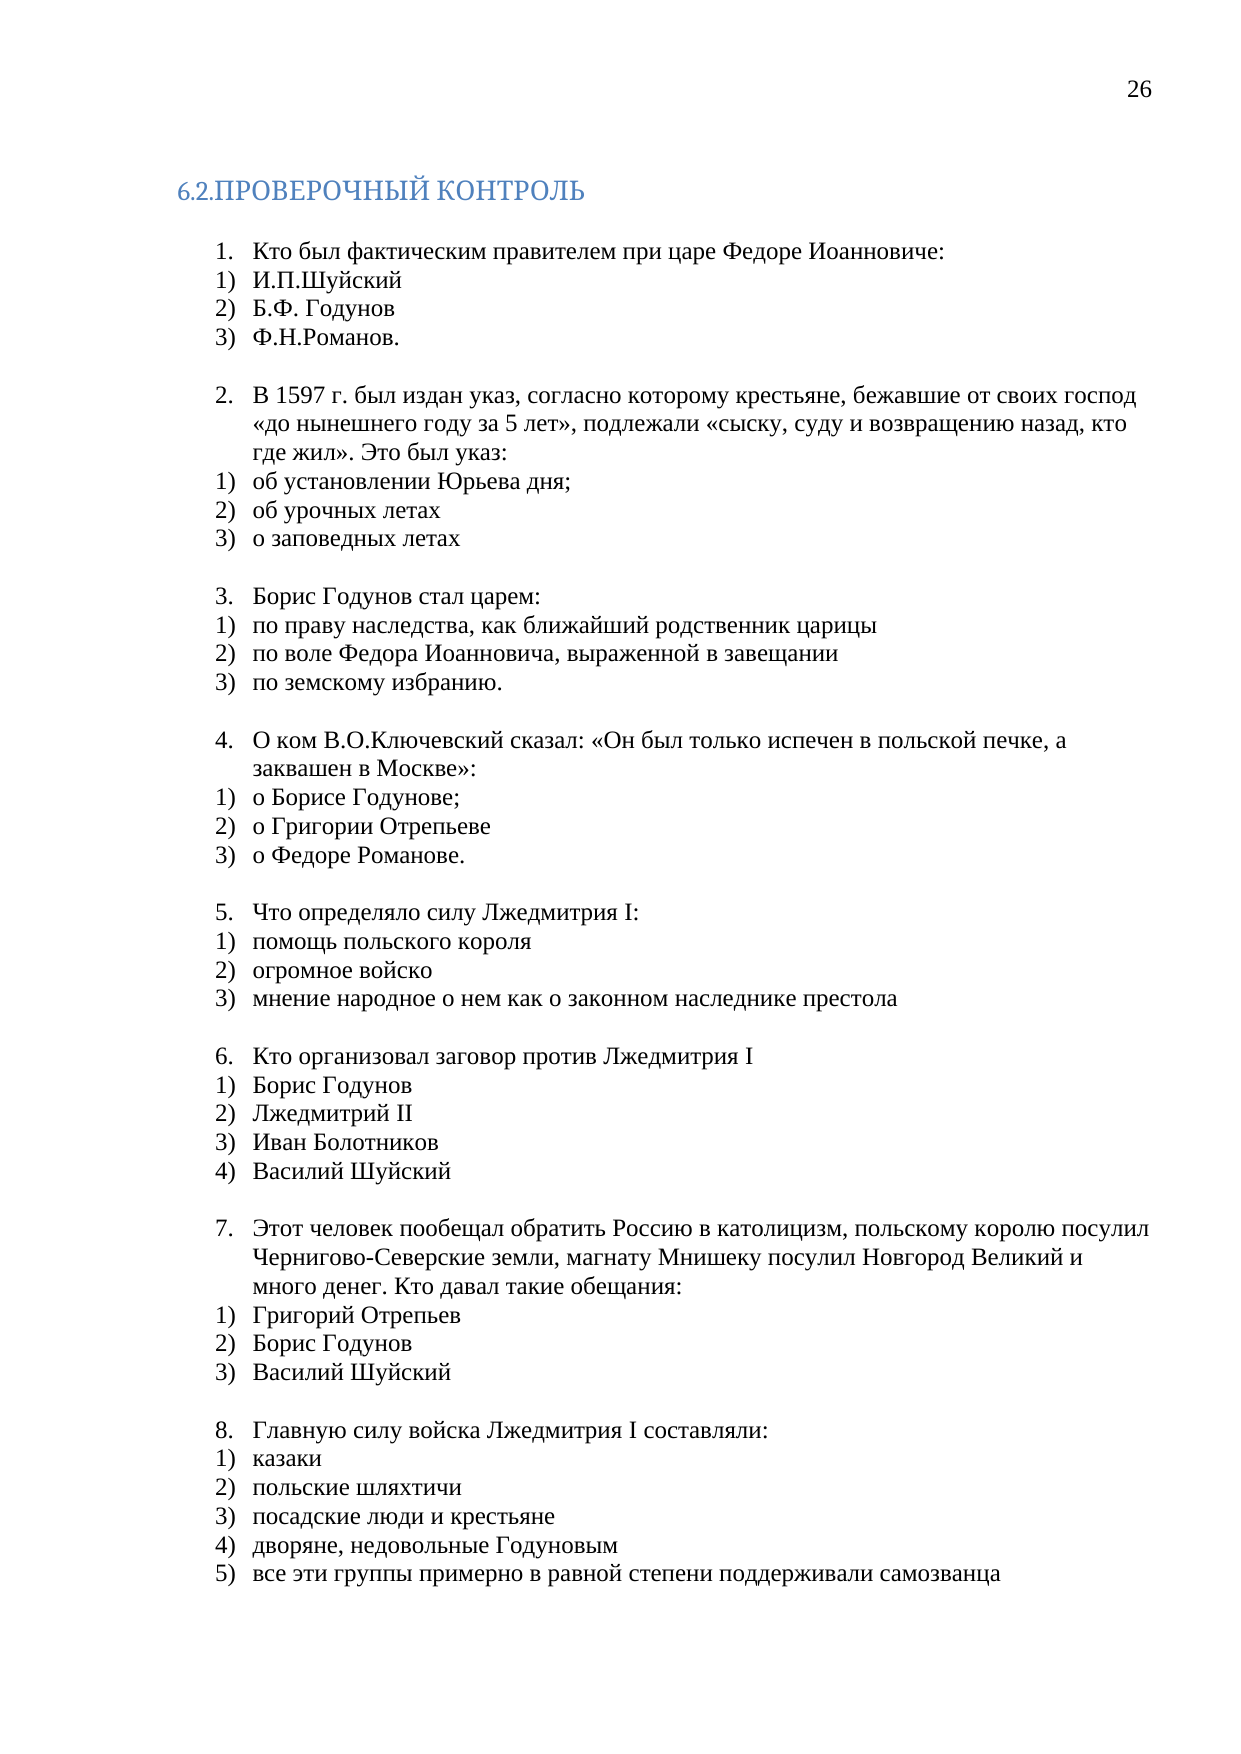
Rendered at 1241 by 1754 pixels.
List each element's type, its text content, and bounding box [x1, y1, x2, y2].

list Лжедмитрий II [215, 1098, 1152, 1127]
list В . был издан указ, согласно которому крестьяне, бежавшие от своих господ «до нынешнего году за 5 лет», подлежали «сыску, суду и возвращению назад, кто где жил». Это был указ: [215, 380, 1152, 466]
list Василий Шуйский [215, 1357, 1152, 1386]
subtitle 6.2.ПРОВЕРОЧНЫЙ КОНТРОЛЬ [177, 176, 1152, 207]
list о Федоре Романове. [215, 840, 1152, 868]
list посадские люди и крестьяне [215, 1501, 1152, 1530]
list Кто был фактическим правителем при царе Федоре Иоанновиче: [215, 236, 1152, 265]
list по воле Федора Иоанновича, выраженной в завещании [215, 638, 1152, 667]
list Ф.Н.Романов. [215, 322, 1152, 351]
list О ком В.О.Ключевский сказал: «Он был только испечен в польской печке, а заквашен в Москве»: [215, 725, 1152, 782]
list Что определяло силу Лжедмитрия I: [215, 897, 1152, 926]
list польские шляхтичи [215, 1472, 1152, 1501]
list И.П.Шуйский [215, 265, 1152, 293]
list Иван Болотников [215, 1127, 1152, 1156]
list об установлении Юрьева дня; [215, 466, 1152, 495]
list о Борисе Годунове; [215, 782, 1152, 811]
list об урочных летах [215, 495, 1152, 523]
list Этот человек пообещал обратить Россию в католицизм, польскому королю посулил Чернигово-Северские земли, магнату Мнишеку посулил Новгород Великий и много денег. Кто давал такие обещания: [215, 1213, 1152, 1300]
list дворяне, недовольные Годуновым [215, 1530, 1152, 1558]
list Григорий Отрепьев [215, 1300, 1152, 1328]
list Борис Годунов стал царем: [215, 581, 1152, 610]
list по праву наследства, как ближайший родственник царицы [215, 610, 1152, 638]
list Борис Годунов [215, 1070, 1152, 1098]
list Борис Годунов [215, 1328, 1152, 1357]
list помощь польского короля [215, 926, 1152, 955]
list по земскому избранию. [215, 667, 1152, 696]
list огромное войско [215, 955, 1152, 983]
list мнение народное о нем как о законном наследнике престола [215, 983, 1152, 1012]
list Кто организовал заговор против Лжедмитрия I [215, 1041, 1152, 1070]
list о Григории Отрепьеве [215, 811, 1152, 840]
list Б.Ф. Годунов [215, 293, 1152, 322]
list Главную силу войска Лжедмитрия I составляли: [215, 1415, 1152, 1443]
list казаки [215, 1443, 1152, 1472]
list все эти группы примерно в равной степени поддерживали самозванца [215, 1558, 1152, 1587]
list Василий Шуйский [215, 1156, 1152, 1185]
list о заповедных летах [215, 523, 1152, 552]
